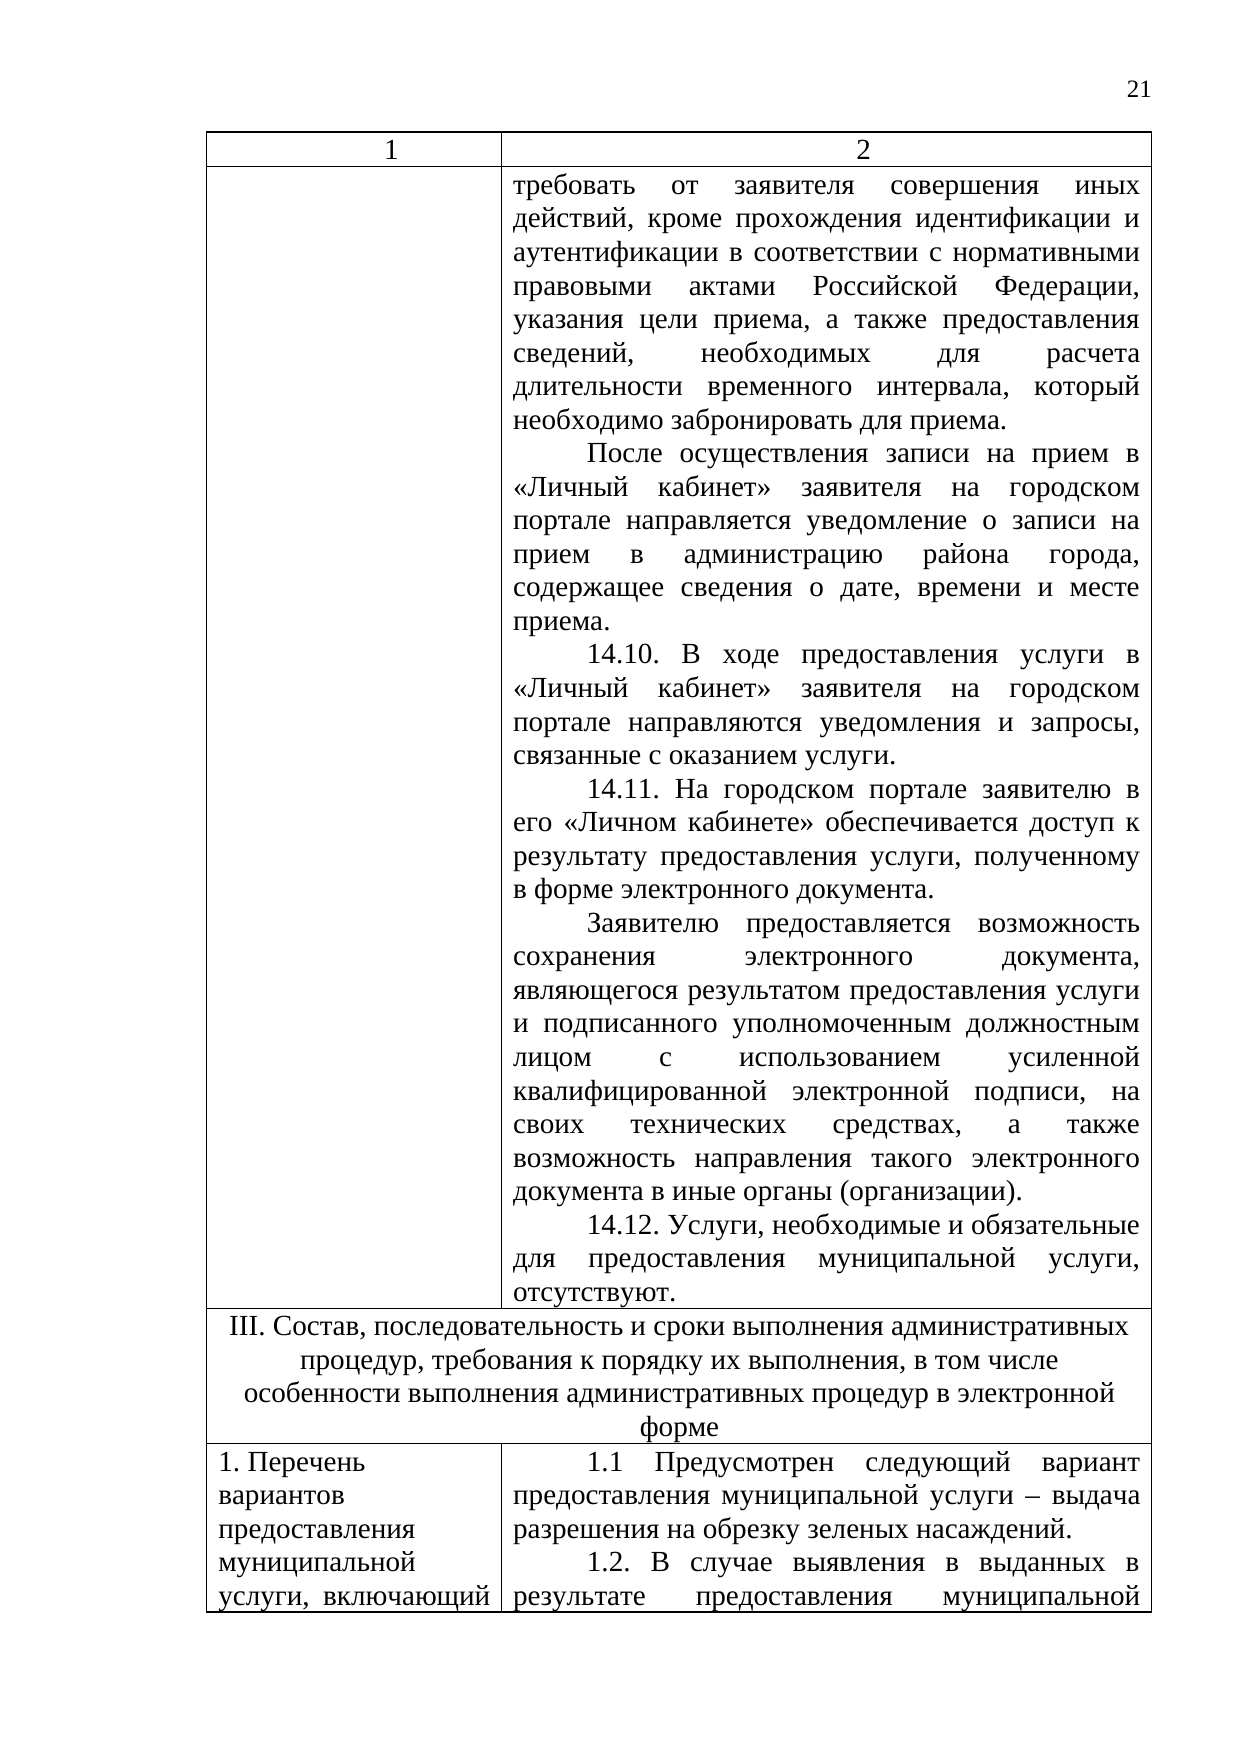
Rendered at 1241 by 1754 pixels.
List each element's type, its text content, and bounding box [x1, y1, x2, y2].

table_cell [207, 167, 501, 1307]
table_header 1 [207, 133, 501, 166]
table_cell III. Состав, последовательность и сроки выполнения административных процедур, требования к порядку их выполнения, в том числе особенности выполнения административных процедур в электронной форме [207, 1309, 640, 1443]
table_header 2 [502, 133, 1151, 166]
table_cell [207, 1444, 501, 1611]
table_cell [502, 167, 1151, 1307]
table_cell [502, 1444, 1151, 1611]
table_cell III. Состав, последовательность и сроки выполнения административных процедур, требования к порядку их выполнения, в том числе особенности выполнения административных процедур в электронной форме [719, 1309, 1151, 1443]
